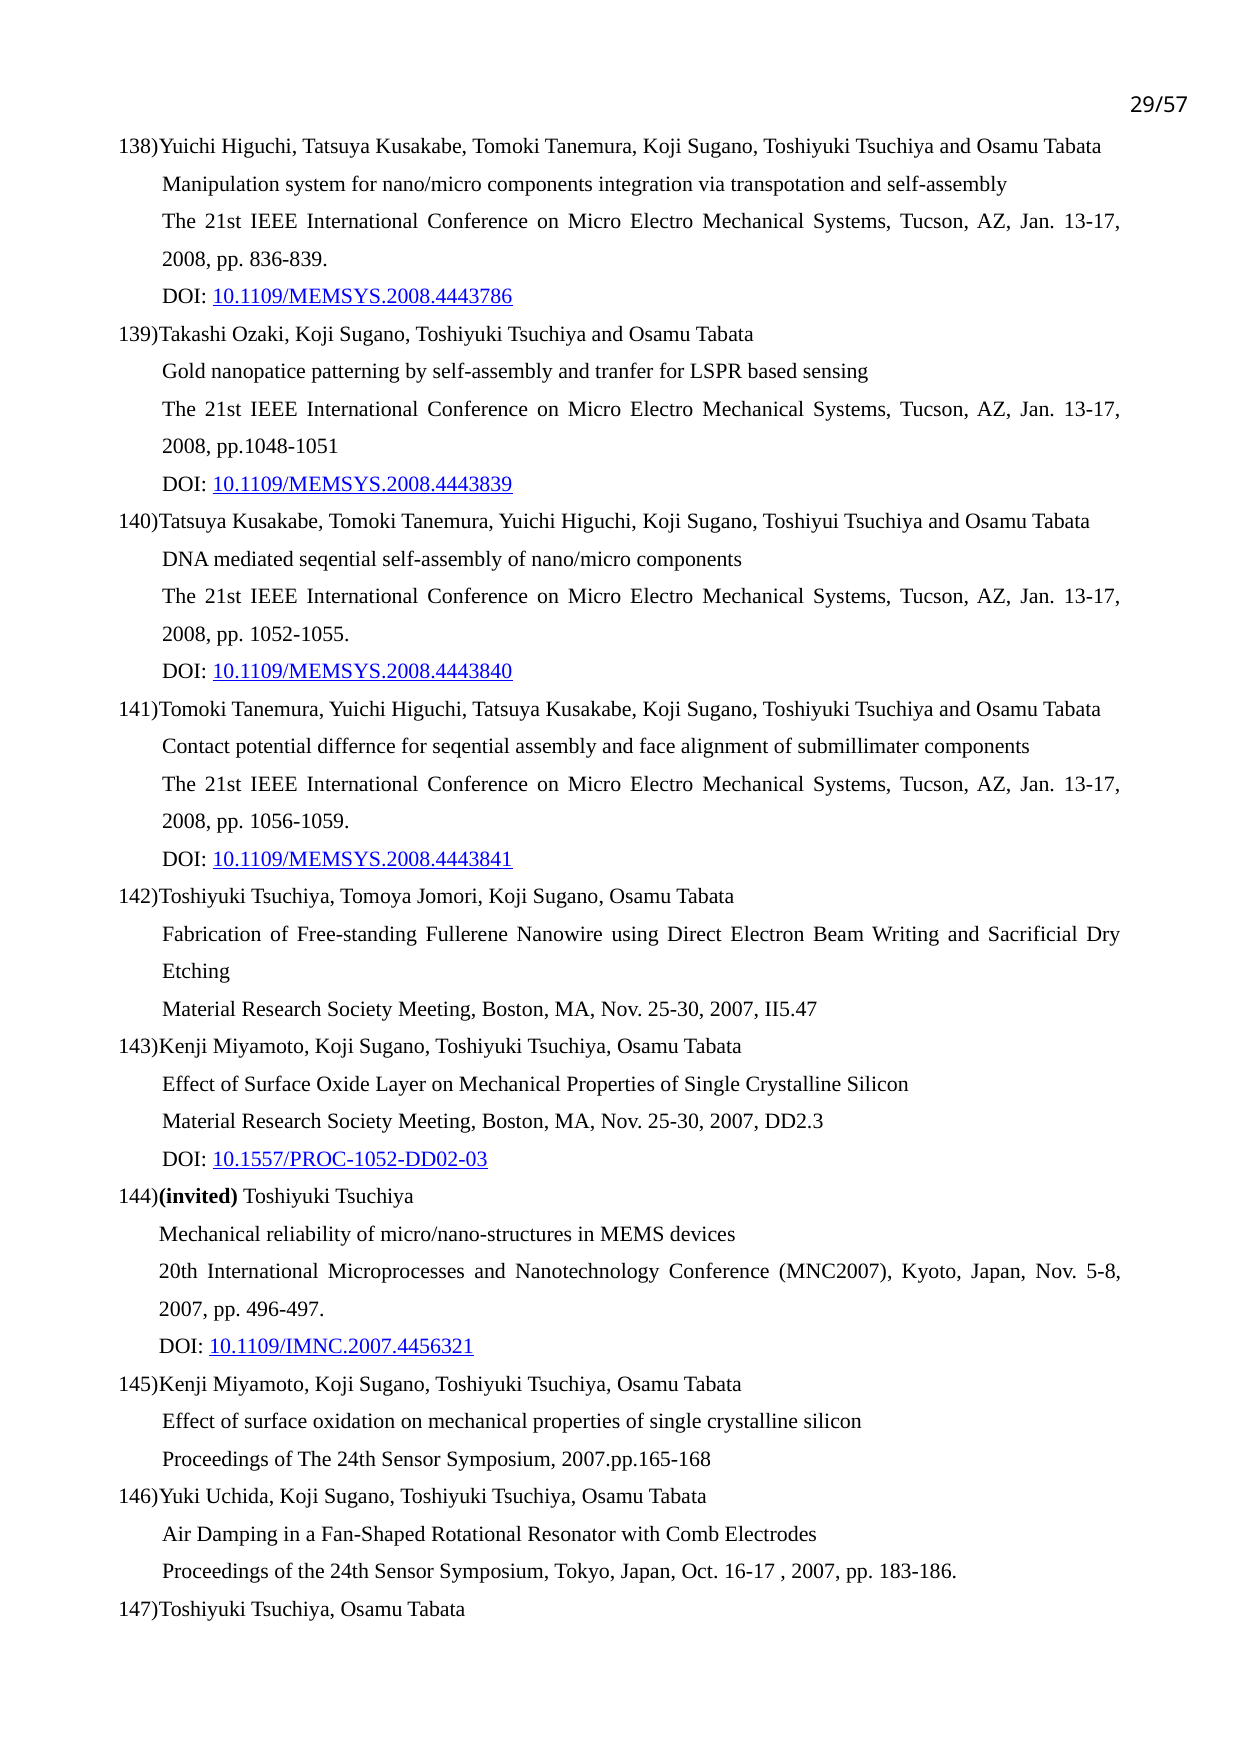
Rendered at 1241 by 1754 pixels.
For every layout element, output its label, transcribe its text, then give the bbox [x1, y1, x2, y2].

list (invited) Toshiyuki Tsuchiya Mechanical reliability of micro/nano-structures in MEMS devices 20th International Microprocesses and Nanotechnology Conference (MNC2007), Kyoto, Japan, Nov. 5-8, 2007, pp. 496-497. DOI: 10.1109/IMNC.2007.4456321 [118, 1177, 1122, 1364]
list Tomoki Tanemura, Yuichi Higuchi, Tatsuya Kusakabe, Koji Sugano, Toshiyuki Tsuchiya and Osamu Tabata Contact potential differnce for seqential assembly and face alignment of submillimater components The 21st IEEE International Conference on Micro Electro Mechanical Systems, Tucson, AZ, Jan. 13-17, 2008, pp. 1056-1059. DOI: 10.1109/MEMSYS.2008.4443841 [118, 689, 1122, 877]
list Takashi Ozaki, Koji Sugano, Toshiyuki Tsuchiya and Osamu Tabata Gold nanopatice patterning by self-assembly and tranfer for LSPR based sensing The 21st IEEE International Conference on Micro Electro Mechanical Systems, Tucson, AZ, Jan. 13-17, 2008, pp.1048-1051 DOI: 10.1109/MEMSYS.2008.4443839 [118, 314, 1122, 502]
list Kenji Miyamoto, Koji Sugano, Toshiyuki Tsuchiya, Osamu Tabata Effect of Surface Oxide Layer on Mechanical Properties of Single Crystalline Silicon Material Research Society Meeting, Boston, MA, Nov. 25-30, 2007, DD2.3 DOI: 10.1557/PROC-1052-DD02-03 [118, 1027, 1122, 1177]
list Tatsuya Kusakabe, Tomoki Tanemura, Yuichi Higuchi, Koji Sugano, Toshiyui Tsuchiya and Osamu Tabata DNA mediated seqential self-assembly of nano/micro components The 21st IEEE International Conference on Micro Electro Mechanical Systems, Tucson, AZ, Jan. 13-17, 2008, pp. 1052-1055. DOI: 10.1109/MEMSYS.2008.4443840 [118, 502, 1122, 689]
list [118, 1589, 1122, 1627]
list Yuichi Higuchi, Tatsuya Kusakabe, Tomoki Tanemura, Koji Sugano, Toshiyuki Tsuchiya and Osamu Tabata Manipulation system for nano/micro components integration via transpotation and self-assembly The 21st IEEE International Conference on Micro Electro Mechanical Systems, Tucson, AZ, Jan. 13-17, 2008, pp. 836-839. DOI: 10.1109/MEMSYS.2008.4443786 [118, 127, 1122, 314]
list Kenji Miyamoto, Koji Sugano, Toshiyuki Tsuchiya, Osamu Tabata Effect of surface oxidation on mechanical properties of single crystalline silicon Proceedings of The 24th Sensor Symposium, 2007.pp.165-168 [118, 1364, 1122, 1477]
list Yuki Uchida, Koji Sugano, Toshiyuki Tsuchiya, Osamu Tabata Air Damping in a Fan-Shaped Rotational Resonator with Comb Electrodes Proceedings of the 24th Sensor Symposium, Tokyo, Japan, Oct. 16-17 , 2007, pp. 183-186. [118, 1477, 1122, 1589]
list Toshiyuki Tsuchiya, Tomoya Jomori, Koji Sugano, Osamu Tabata Fabrication of Free-standing Fullerene Nanowire using Direct Electron Beam Writing and Sacrificial Dry Etching Material Research Society Meeting, Boston, MA, Nov. 25-30, 2007, II5.47 [118, 877, 1122, 1027]
